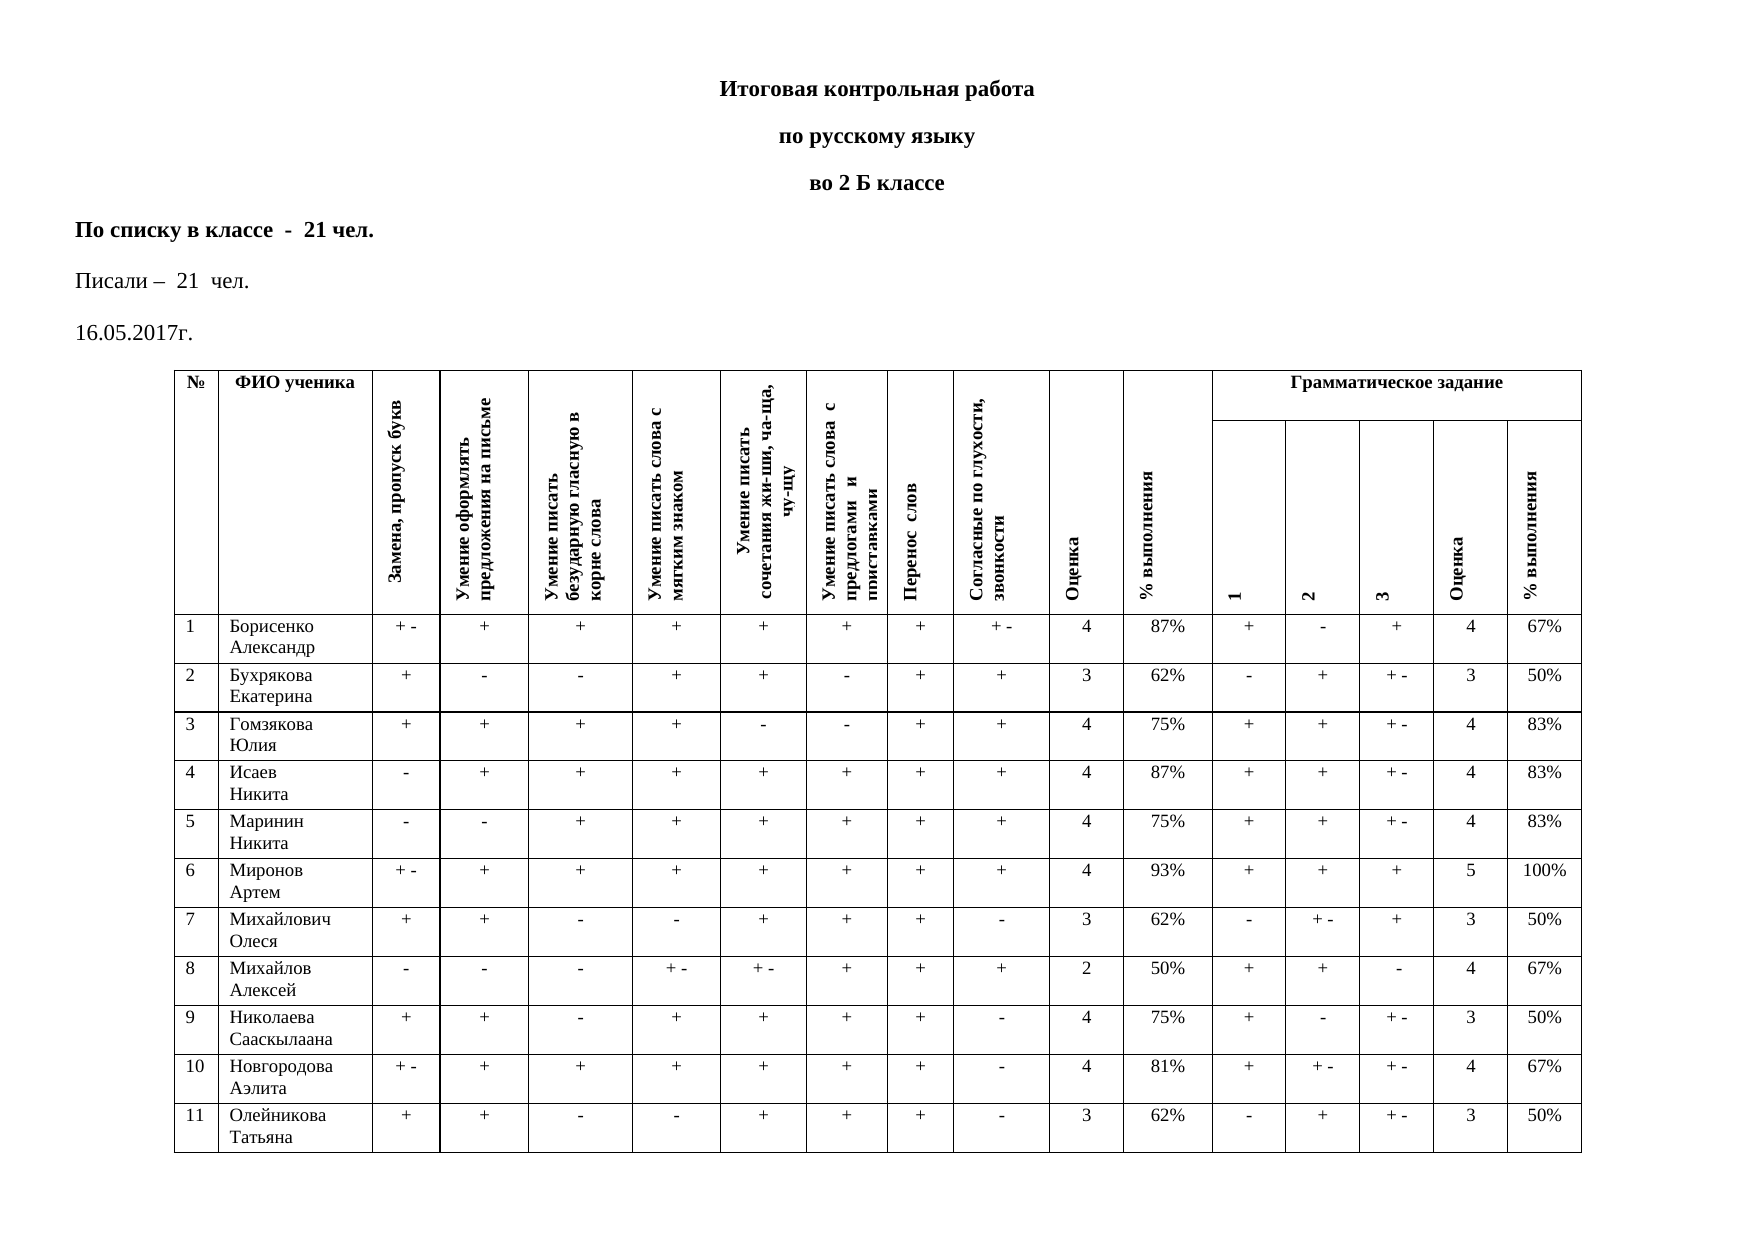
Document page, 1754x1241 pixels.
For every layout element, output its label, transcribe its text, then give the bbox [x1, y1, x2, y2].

text 16.05.2017г. [75, 319, 1679, 345]
table_cell + [1286, 1104, 1359, 1152]
table_cell + [441, 1006, 528, 1054]
table_cell 62% [1124, 664, 1212, 711]
table_cell + [807, 761, 887, 809]
table_cell 3 [1434, 1006, 1507, 1054]
table_cell - [373, 957, 439, 1005]
table_header Умение писать сочетания жи-ши, ча-ща, чу-щу [721, 371, 806, 613]
table_cell + [373, 1006, 439, 1054]
table_header Оценка [1050, 371, 1123, 613]
table_cell + [888, 1104, 953, 1152]
table_cell - [1213, 1104, 1285, 1152]
table_cell 83% [1508, 761, 1581, 809]
table_cell - [1286, 615, 1359, 662]
table_cell - [529, 1006, 632, 1054]
table_cell + [721, 810, 806, 858]
table_cell Бухрякова Екатерина [219, 664, 372, 711]
table_cell 1 [1213, 421, 1285, 613]
table_cell + - [1286, 908, 1359, 956]
table_cell 2 [175, 664, 218, 711]
table_cell + [888, 615, 953, 662]
table_cell 3 [1434, 908, 1507, 956]
table_cell 3 [1050, 664, 1123, 711]
table_cell 3 [175, 713, 218, 760]
table_cell + [1213, 810, 1285, 858]
table_cell - [633, 1104, 720, 1152]
table_cell 83% [1508, 713, 1581, 760]
table_cell 75% [1124, 713, 1212, 760]
table_cell + [529, 859, 632, 907]
table_cell 3 [1434, 664, 1507, 711]
table_cell - [529, 664, 632, 711]
table_cell + [888, 1055, 953, 1103]
table_cell 83% [1508, 810, 1581, 858]
table_cell + [1286, 713, 1359, 760]
table_cell - [441, 664, 528, 711]
table_cell 3 [1434, 1104, 1507, 1152]
table_cell + [633, 1006, 720, 1054]
table_header Умение писать безударную гласную в корне слова [529, 371, 632, 613]
table_cell + - [1360, 1104, 1433, 1152]
table_cell 50% [1508, 664, 1581, 711]
table_cell 5 [175, 810, 218, 858]
table_cell + [633, 664, 720, 711]
table_cell + [441, 908, 528, 956]
table_cell 4 [1050, 1055, 1123, 1103]
table_cell + [1213, 1006, 1285, 1054]
table_cell + [888, 957, 953, 1005]
table_cell Борисенко Александр [219, 615, 372, 662]
table_cell 67% [1508, 957, 1581, 1005]
table_cell 4 [1050, 859, 1123, 907]
table_cell + [721, 908, 806, 956]
table_cell - [1286, 1006, 1359, 1054]
table_cell 9 [175, 1006, 218, 1054]
table_cell + [954, 810, 1049, 858]
table_cell + - [1360, 810, 1433, 858]
table_cell 62% [1124, 1104, 1212, 1152]
table_cell - [954, 1104, 1049, 1152]
table_cell + [807, 908, 887, 956]
table_header Умение писать слова с мягким знаком [633, 371, 720, 613]
table_cell 6 [175, 859, 218, 907]
table_cell + - [373, 859, 439, 907]
table_cell + - [373, 1055, 439, 1103]
table_cell 5 [1434, 859, 1507, 907]
table_cell + [1360, 859, 1433, 907]
table_cell 50% [1508, 1006, 1581, 1054]
table_cell + [954, 761, 1049, 809]
table_cell 67% [1508, 1055, 1581, 1103]
table_cell 62% [1124, 908, 1212, 956]
text во 2 Б классе [75, 169, 1679, 196]
table_cell 7 [175, 908, 218, 956]
table_cell 50% [1508, 908, 1581, 956]
table_header Грамматическое задание [1213, 371, 1581, 420]
table_cell + [888, 908, 953, 956]
table_cell Михайлович Олеся [219, 908, 372, 956]
table_cell 4 [1050, 1006, 1123, 1054]
table_cell + [529, 761, 632, 809]
table_cell + [441, 615, 528, 662]
table_cell 75% [1124, 1006, 1212, 1054]
table_cell 87% [1124, 615, 1212, 662]
table_header Замена, пропуск букв [373, 371, 439, 613]
table_cell + [441, 713, 528, 760]
table_cell 4 [1050, 810, 1123, 858]
table_cell 50% [1124, 957, 1212, 1005]
table_cell + - [954, 615, 1049, 662]
table_cell + [807, 1055, 887, 1103]
table_cell + - [373, 615, 439, 662]
table_cell Миронов Артем [219, 859, 372, 907]
table_cell 100% [1508, 859, 1581, 907]
table_cell + [807, 615, 887, 662]
table_cell 3 [1050, 1104, 1123, 1152]
table_cell % выполнения [1508, 421, 1581, 613]
table_cell 4 [1434, 761, 1507, 809]
table_cell + [373, 664, 439, 711]
table_cell + [888, 761, 953, 809]
table_cell + - [1360, 664, 1433, 711]
table_header % выполнения [1124, 371, 1212, 613]
table_cell 4 [1434, 713, 1507, 760]
table_cell Маринин Никита [219, 810, 372, 858]
table_cell + [954, 664, 1049, 711]
table_header Перенос слов [888, 371, 953, 613]
table_cell + [807, 957, 887, 1005]
table_cell 4 [1434, 1055, 1507, 1103]
table_cell + [633, 761, 720, 809]
table_cell 75% [1124, 810, 1212, 858]
text по русскому языку [75, 122, 1679, 148]
table_cell Гомзякова Юлия [219, 713, 372, 760]
table_cell + [888, 859, 953, 907]
table_cell + [721, 859, 806, 907]
table_cell 2 [1286, 421, 1359, 613]
table_cell + [888, 713, 953, 760]
table_cell + [1213, 1055, 1285, 1103]
table_cell + [633, 713, 720, 760]
table_cell 87% [1124, 761, 1212, 809]
table_cell + [721, 664, 806, 711]
table_cell + - [1360, 1006, 1433, 1054]
table_cell + [954, 957, 1049, 1005]
table_cell + [1213, 859, 1285, 907]
table_cell + [529, 810, 632, 858]
table_cell 67% [1508, 615, 1581, 662]
table_cell - [373, 761, 439, 809]
table_cell + [721, 1104, 806, 1152]
table_cell - [529, 908, 632, 956]
table_cell + [529, 615, 632, 662]
table_cell + [888, 1006, 953, 1054]
table_cell + [633, 1055, 720, 1103]
table_cell + [1286, 761, 1359, 809]
table_cell + [633, 859, 720, 907]
table_cell 4 [1050, 761, 1123, 809]
table_cell - [373, 810, 439, 858]
table_cell + - [721, 957, 806, 1005]
table_header № [175, 371, 218, 613]
table_cell + [1360, 908, 1433, 956]
table_cell Михайлов Алексей [219, 957, 372, 1005]
text Итоговая контрольная работа [75, 75, 1679, 101]
table_cell 10 [175, 1055, 218, 1103]
table_cell + [1286, 664, 1359, 711]
table_cell + [1213, 615, 1285, 662]
table_cell + [954, 859, 1049, 907]
table_cell Исаев Никита [219, 761, 372, 809]
table_cell + [441, 1055, 528, 1103]
table_cell + - [1286, 1055, 1359, 1103]
table_cell + [1286, 810, 1359, 858]
table_cell - [721, 713, 806, 760]
table_cell + [529, 1055, 632, 1103]
table_cell + [954, 713, 1049, 760]
table_cell + [807, 1104, 887, 1152]
table_cell 4 [1050, 713, 1123, 760]
table_cell 93% [1124, 859, 1212, 907]
table_cell + [721, 615, 806, 662]
table_cell + [807, 810, 887, 858]
table_cell 4 [1050, 615, 1123, 662]
table_cell + [1213, 713, 1285, 760]
table_cell + [1213, 761, 1285, 809]
table_cell Николаева Сааскылаана [219, 1006, 372, 1054]
table_cell 81% [1124, 1055, 1212, 1103]
table_cell - [1213, 908, 1285, 956]
table_cell 2 [1050, 957, 1123, 1005]
table_cell - [807, 664, 887, 711]
table_header Умение писать слова с предлогами и приставками [807, 371, 887, 613]
table_header ФИО ученика [219, 371, 372, 613]
table_cell - [441, 957, 528, 1005]
table_cell 4 [1434, 957, 1507, 1005]
table_cell 50% [1508, 1104, 1581, 1152]
table_cell 1 [175, 615, 218, 662]
table_cell + [373, 713, 439, 760]
table_cell + - [633, 957, 720, 1005]
table_cell - [954, 1006, 1049, 1054]
table_header Умение оформлять предложения на письме [441, 371, 528, 613]
table_cell + [633, 810, 720, 858]
table_cell + [441, 761, 528, 809]
table_cell + [1286, 957, 1359, 1005]
table_cell + [1360, 615, 1433, 662]
text Писали – 21 чел. [75, 268, 1679, 294]
table_cell - [807, 713, 887, 760]
table_cell + - [1360, 1055, 1433, 1103]
table_cell - [529, 957, 632, 1005]
table_cell + [807, 1006, 887, 1054]
table_cell - [633, 908, 720, 956]
table_cell 11 [175, 1104, 218, 1152]
table_cell + [441, 859, 528, 907]
table_cell 3 [1050, 908, 1123, 956]
text По списку в классе - 21 чел. [75, 217, 1679, 243]
table_cell + [721, 1006, 806, 1054]
table_cell 3 [1360, 421, 1433, 613]
table_cell 4 [1434, 810, 1507, 858]
table_cell + [721, 761, 806, 809]
table_cell + [373, 1104, 439, 1152]
table_cell - [1360, 957, 1433, 1005]
table_cell + - [1360, 761, 1433, 809]
table_cell - [529, 1104, 632, 1152]
table_cell - [954, 908, 1049, 956]
table_cell - [954, 1055, 1049, 1103]
table_cell + [721, 1055, 806, 1103]
table_cell + [373, 908, 439, 956]
table_cell - [1213, 664, 1285, 711]
table_cell + [633, 615, 720, 662]
table_cell + [1286, 859, 1359, 907]
table_cell + [529, 713, 632, 760]
table_cell Новгородова Аэлита [219, 1055, 372, 1103]
table_cell 8 [175, 957, 218, 1005]
table_cell 4 [1434, 615, 1507, 662]
table_cell + - [1360, 713, 1433, 760]
table_cell + [807, 859, 887, 907]
table_cell Оценка [1434, 421, 1507, 613]
table_cell - [441, 810, 528, 858]
table_header Согласные по глухости, звонкости [954, 371, 1049, 613]
table_cell + [1213, 957, 1285, 1005]
table_cell + [441, 1104, 528, 1152]
table_cell 4 [175, 761, 218, 809]
table_cell Олейникова Татьяна [219, 1104, 372, 1152]
table_cell + [888, 664, 953, 711]
table_cell + [888, 810, 953, 858]
